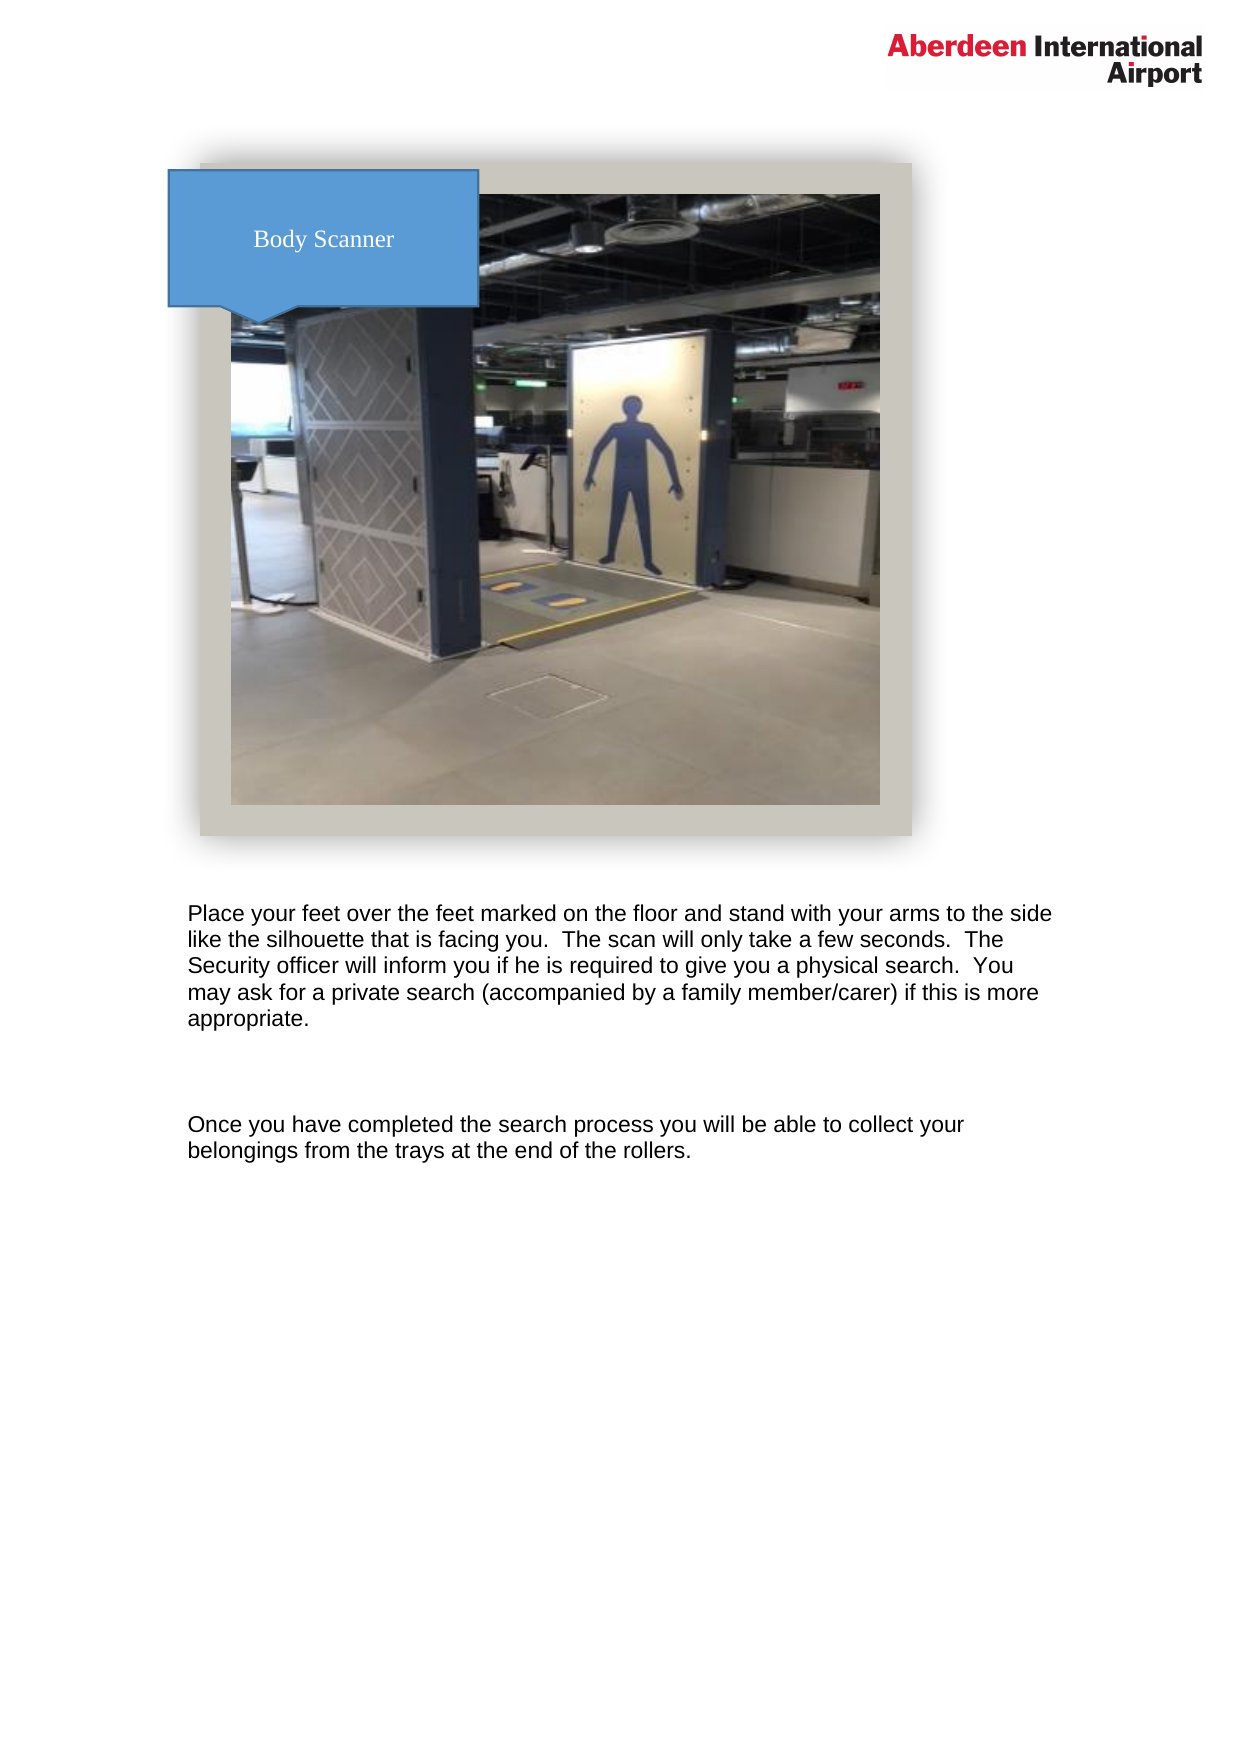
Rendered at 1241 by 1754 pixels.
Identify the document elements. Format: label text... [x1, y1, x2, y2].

picture [231, 194, 880, 805]
picture [887, 23, 1206, 94]
text Once you have completed the search process you will be able to collect your belongings from the trays at the end of the rollers. [187, 1111, 1053, 1163]
text Place your feet over the feet marked on the floor and stand with your arms to the side like the silhouette that is facing you. The scan will only take a few seconds. The Security officer will inform you if he is required to give you a physical search. You may ask for a private search (accompanied by a family member/carer) if this is more appropriate. [187, 900, 1053, 1031]
